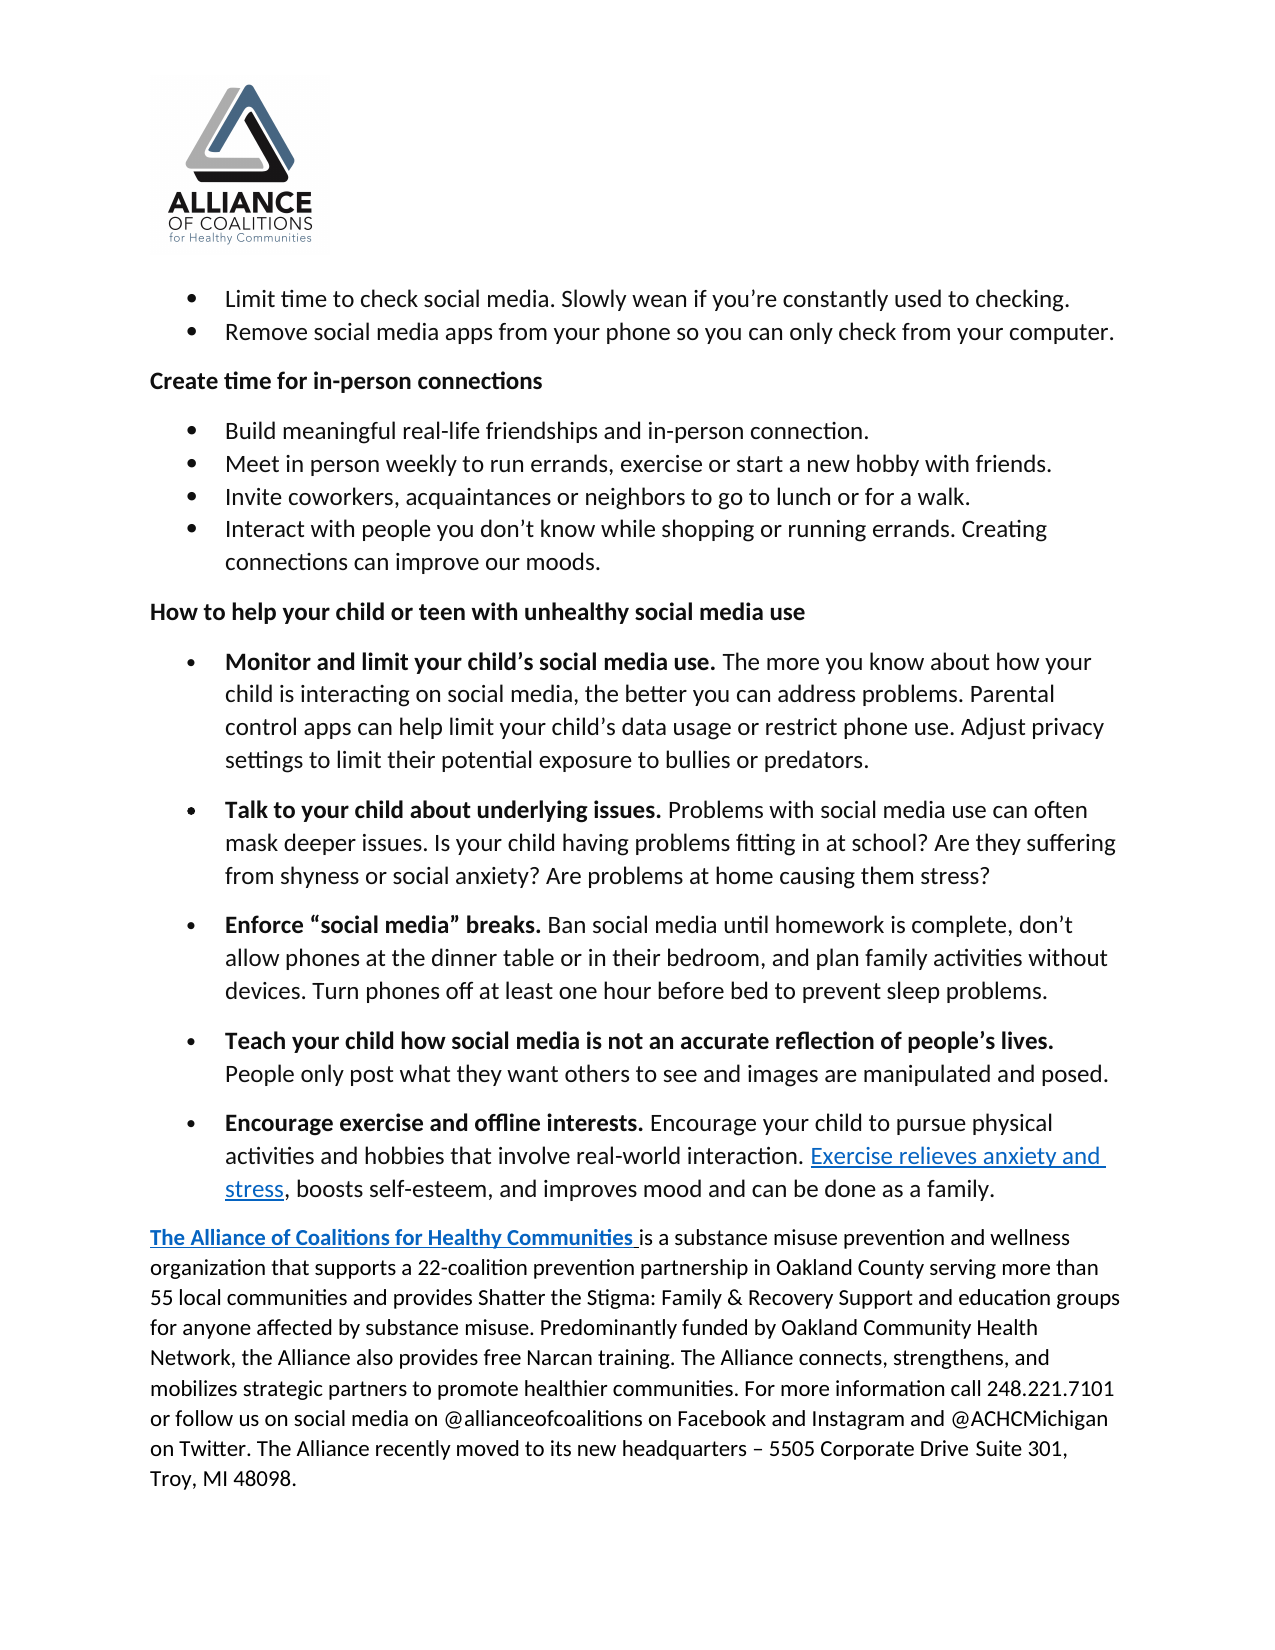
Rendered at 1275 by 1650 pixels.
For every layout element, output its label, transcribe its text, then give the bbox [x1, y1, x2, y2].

list Meet in person weekly to run errands, exercise or start a new hobby with friends. [187, 448, 1125, 478]
list Monitor and limit your child’s social media use. The more you know about how your child is interacting on social media, the better you can address problems. Parental control apps can help limit your child’s data usage or restrict phone use. Adjust privacy settings to limit their potential exposure to bullies or predators. [187, 646, 1125, 775]
text The Alliance of Coalitions for Healthy Communities is a substance misuse prevention and wellness organization that supports a 22-coalition prevention partnership in Oakland County serving more than 55 local communities and provides Shatter the Stigma: Family & Recovery Support and education groups for anyone affected by substance misuse. Predominantly funded by Oakland Community Health Network, the Alliance also provides free Narcan training. The Alliance connects, strengthens, and mobilizes strategic partners to promote healthier communities. For more information call 248.221.7101 or follow us on social media on @allianceofcoalitions on Facebook and Instagram and @ACHCMichigan on Twitter. The Alliance recently moved to its new headquarters – 5505 Corporate Drive Suite 301, Troy, MI 48098. [150, 1223, 1125, 1492]
text Create time for in-person connections [150, 365, 1125, 396]
list Build meaningful real-life friendships and in-person connection. [187, 415, 1125, 445]
list Interact with people you don’t know while shopping or running errands. Creating connections can improve our moods. [187, 513, 1125, 577]
list Limit time to check social media. Slowly wean if you’re constantly used to checking. [187, 283, 1125, 313]
list Remove social media apps from your phone so you can only check from your computer. [187, 316, 1125, 346]
list Talk to your child about underlying issues. Problems with social media use can often mask deeper issues. Is your child having problems fitting in at school? Are they suffering from shyness or social anxiety? Are problems at home causing them stress? [187, 794, 1125, 890]
list Teach your child how social media is not an accurate reflection of people’s lives. People only post what they want others to see and images are manipulated and posed. [187, 1025, 1125, 1088]
list Invite coworkers, acquaintances or neighbors to go to lunch or for a walk. [187, 481, 1125, 511]
text How to help your child or teen with unhealthy social media use [150, 596, 1125, 627]
list Enforce “social media” breaks. Ban social media until homework is complete, don’t allow phones at the dinner table or in their bedroom, and plan family activities without devices. Turn phones off at least one hour before bed to prevent sleep problems. [187, 909, 1125, 1006]
picture [150, 75, 330, 255]
list Encourage exercise and offline interests. Encourage your child to pursue physical activities and hobbies that involve real-world interaction. Exercise relieves anxiety and stress, boosts self-esteem, and improves mood and can be done as a family. [187, 1107, 1125, 1204]
